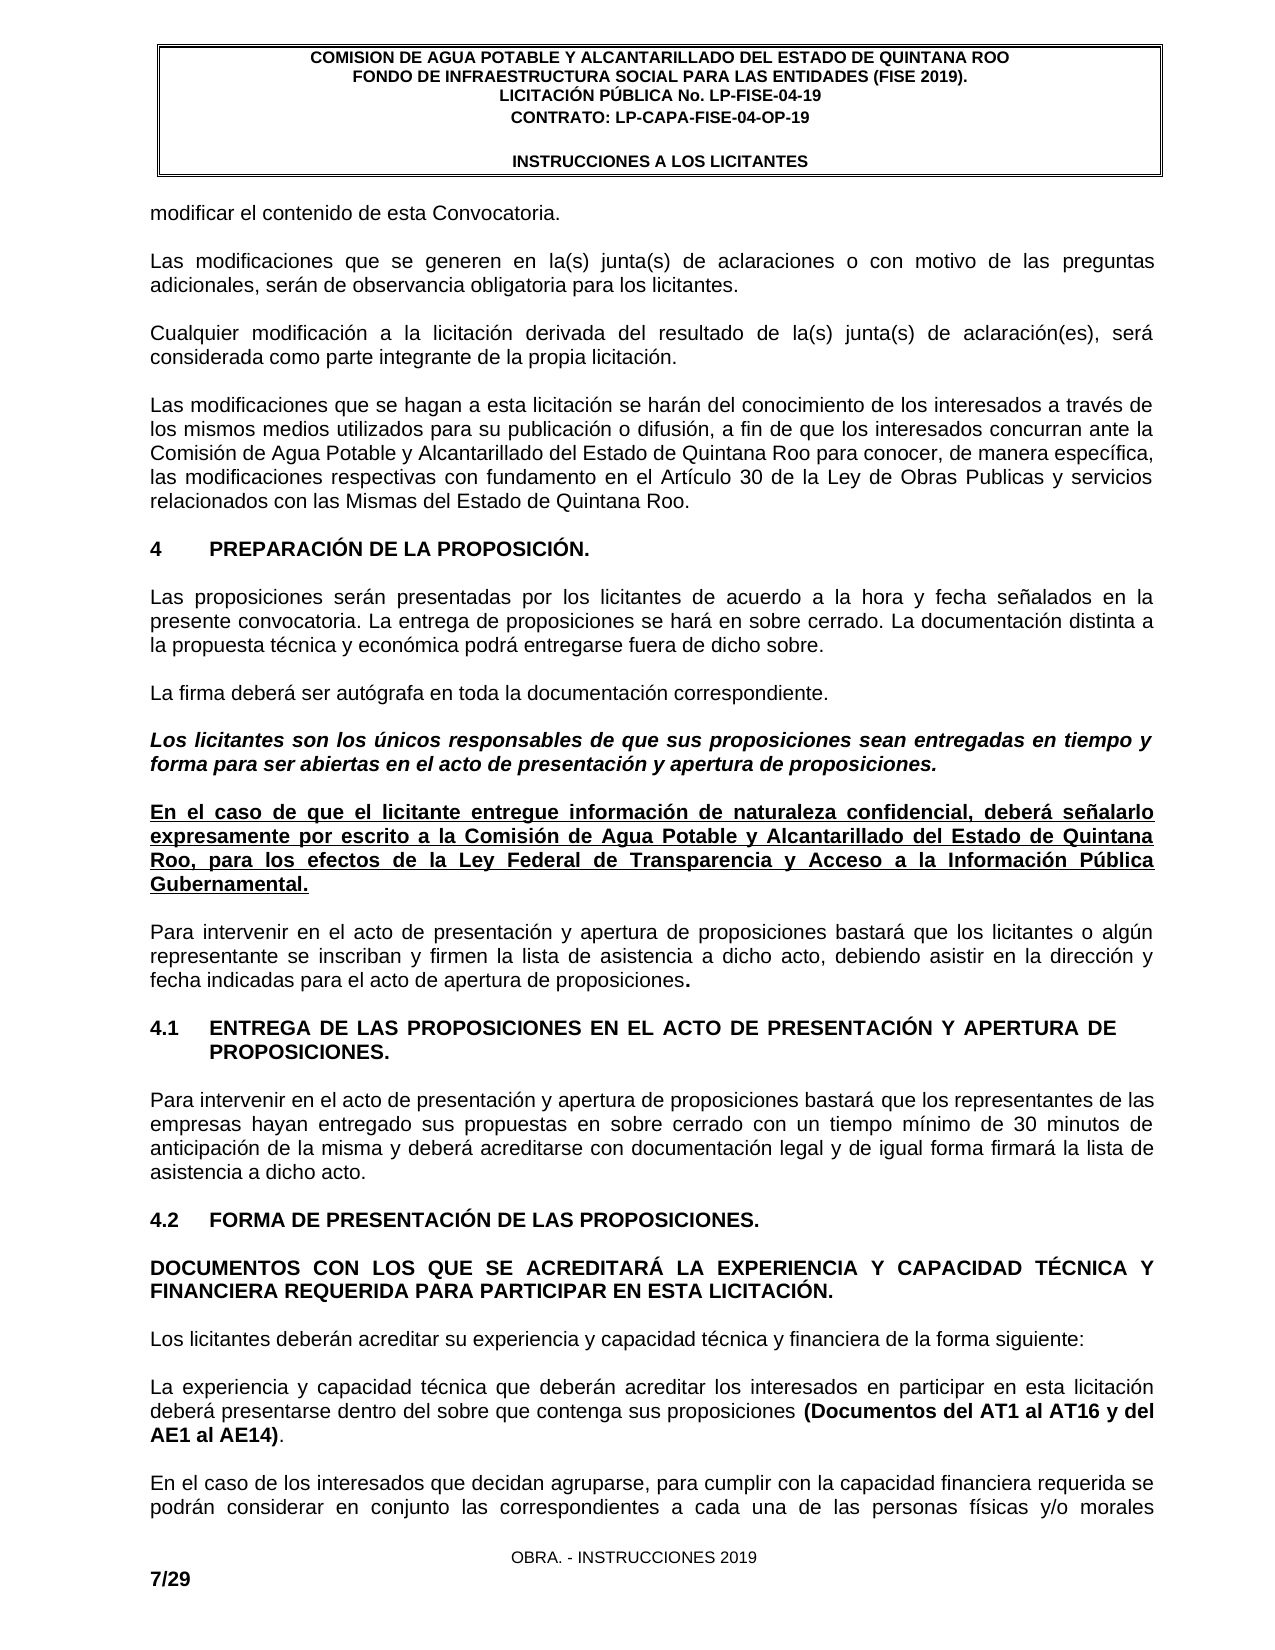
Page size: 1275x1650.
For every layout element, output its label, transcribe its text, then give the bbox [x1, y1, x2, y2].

text Cualquier modificación a la licitación derivada del resultado de la(s) junta(s) de aclaración(es), será considerada como parte integrante de la propia licitación. [150, 321, 1155, 369]
text Para intervenir en el acto de presentación y apertura de proposiciones bastará que los licitantes o algún representante se inscriban y firmen la lista de asistencia a dicho acto, debiendo asistir en la dirección y fecha indicadas para el acto de apertura de proposiciones. [150, 920, 1155, 992]
text La firma deberá ser autógrafa en toda la documentación correspondiente. [150, 680, 1155, 704]
text Los licitantes deberán acreditar su experiencia y capacidad técnica y financiera de la forma siguiente: [150, 1327, 1155, 1351]
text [150, 201, 1155, 225]
text 4 PREPARACIÓN DE LA PROPOSICIÓN. [150, 537, 1118, 561]
text Las modificaciones que se hagan a esta licitación se harán del conocimiento de los interesados a través de los mismos medios utilizados para su publicación o difusión, a fin de que los interesados concurran ante la Comisión de Agua Potable y Alcantarillado del Estado de Quintana Roo para conocer, de manera específica, las modificaciones respectivas con fundamento en el Artículo 30 de la Ley de Obras Publicas y servicios relacionados con las Mismas del Estado de Quintana Roo. [150, 393, 1155, 513]
text En el caso de que el licitante entregue información de naturaleza confidencial, deberá señalarlo expresamente por escrito a la Comisión de Agua Potable y Alcantarillado del Estado de Quintana Roo, para los efectos de la Ley Federal de Transparencia y Acceso a la Información Pública Gubernamental. [150, 822, 1155, 869]
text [150, 1471, 1155, 1519]
text Las proposiciones serán presentadas por los licitantes de acuerdo a la hora y fecha señalados en la presente convocatoria. La entrega de proposiciones se hará en sobre cerrado. La documentación distinta a la propuesta técnica y económica podrá entregarse fuera de dicho sobre. [150, 584, 1155, 656]
text La experiencia y capacidad técnica que deberán acreditar los interesados en participar en esta licitación deberá presentarse dentro del sobre que contenga sus proposiciones (Documentos del AT1 al AT16 y del AE1 al AE14). [150, 1375, 1155, 1447]
text En el caso de que el licitante entregue información de naturaleza confidencial, deberá señalarlo expresamente por escrito a la Comisión de Agua Potable y Alcantarillado del Estado de Quintana Roo, para los efectos de la Ley Federal de Transparencia y Acceso a la Información Pública Gubernamental. [150, 800, 1155, 821]
text Los licitantes son los únicos responsables de que sus proposiciones sean entregadas en tiempo y forma para ser abiertas en el acto de presentación y apertura de proposiciones. [150, 728, 1155, 776]
text 4.1 ENTREGA DE LAS PROPOSICIONES EN EL ACTO DE PRESENTACIÓN Y APERTURA DE PROPOSICIONES. [150, 1016, 1118, 1064]
text Para intervenir en el acto de presentación y apertura de proposiciones bastará que los representantes de las empresas hayan entregado sus propuestas en sobre cerrado con un tiempo mínimo de 30 minutos de anticipación de la misma y deberá acreditarse con documentación legal y de igual forma firmará la lista de asistencia a dicho acto. [150, 1088, 1155, 1183]
text Las modificaciones que se generen en la(s) junta(s) de aclaraciones o con motivo de las preguntas adicionales, serán de observancia obligatoria para los licitantes. [150, 249, 1155, 297]
text 4.2 FORMA DE PRESENTACIÓN DE LAS PROPOSICIONES. [150, 1207, 1155, 1231]
text DOCUMENTOS CON LOS QUE SE ACREDITARÁ LA EXPERIENCIA Y CAPACIDAD TÉCNICA Y FINANCIERA REQUERIDA PARA PARTICIPAR EN ESTA LICITACIÓN. [150, 1255, 1155, 1303]
text En el caso de que el licitante entregue información de naturaleza confidencial, deberá señalarlo expresamente por escrito a la Comisión de Agua Potable y Alcantarillado del Estado de Quintana Roo, para los efectos de la Ley Federal de Transparencia y Acceso a la Información Pública Gubernamental. [150, 870, 1155, 896]
